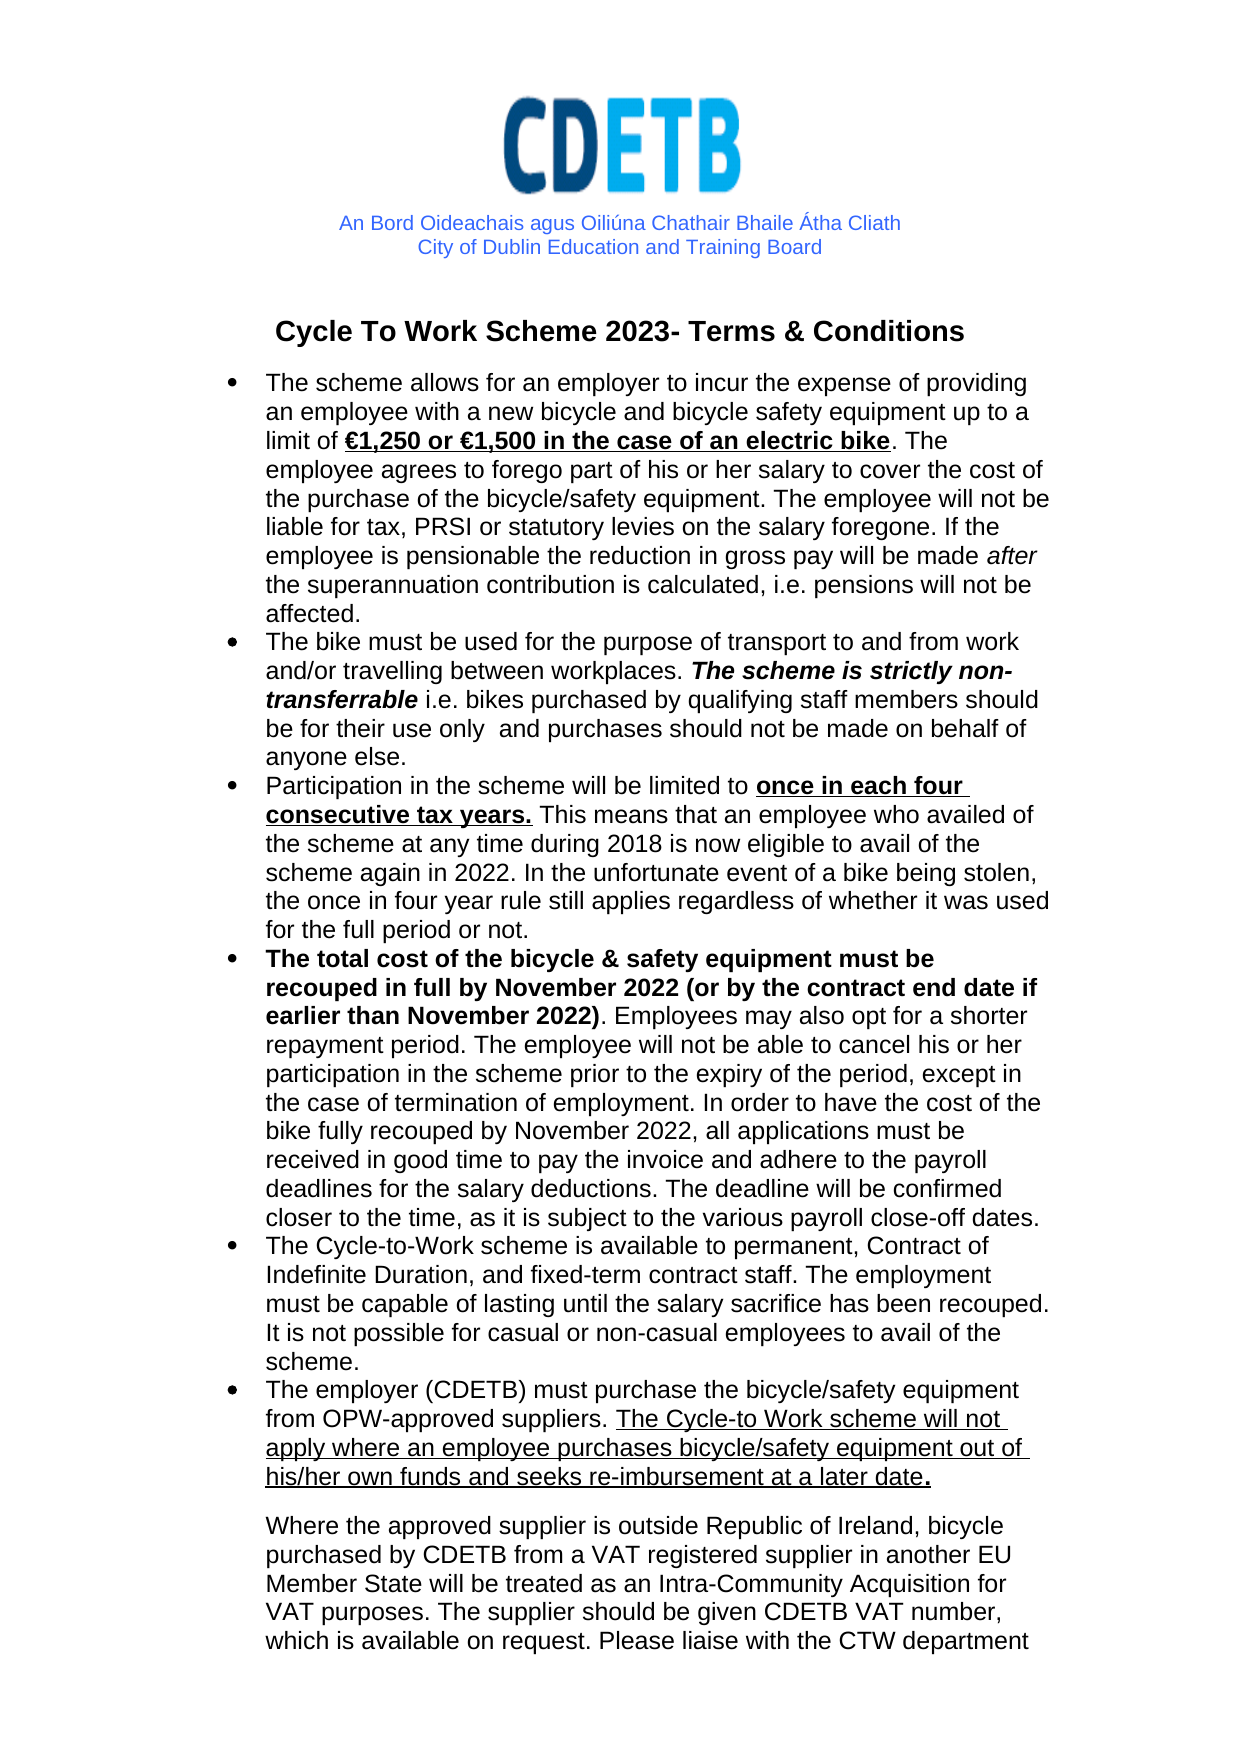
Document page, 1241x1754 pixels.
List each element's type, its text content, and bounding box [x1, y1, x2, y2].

list The total cost of the bicycle & safety equipment must be recouped in full by November 2022 (or by the contract end date if earlier than November 2022). Employees may also opt for a shorter repayment period. The employee will not be able to cancel his or her participation in the scheme prior to the expiry of the period, except in the case of termination of employment. In order to have the cost of the bike fully recouped by November 2022, all applications must be received in good time to pay the invoice and adhere to the payroll deadlines for the salary deductions. The deadline will be confirmed closer to the time, as it is subject to the various payroll close-off dates. [228, 1006, 1053, 1294]
text An Bord Oideachais agus Oiliúna Chathair Bhaile Átha Cliath [187, 211, 1053, 235]
list The Cycle-to-Work scheme is available to permanent, Contract of Indefinite Duration, and fixed-term contract staff. The employment must be capable of lasting until the salary sacrifice has been recouped. It is not possible for casual or non-casual employees to avail of the scheme. [228, 1315, 1053, 1458]
picture [491, 82, 749, 211]
text City of Education and Training Board [187, 235, 1053, 259]
text Cycle To Work Scheme 2023- Terms & Conditions [187, 314, 1053, 348]
list Participation in the scheme will be limited to once in each four consecutive tax years. This means that an employee who availed of the scheme at any time during 2018 is now eligible to avail of the scheme again in 2022. In the unfortunate event of a bike being stolen, the once in four year rule still applies regardless of whether it was used for the full period or not. [228, 813, 1053, 985]
list The scheme allows for an employer to incur the expense of providing an employee with a new bicycle and bicycle safety equipment up to a limit of €1,250 or €1,500 in the case of an electric bike. The employee agrees to forego part of his or her salary to cover the cost of the purchase of the bicycle/safety equipment. The employee will not be liable for tax, PRSI or statutory levies on the salary foregone. If the employee is pensionable the reduction in gross pay will be made after the superannuation contribution is calculated, i.e. pensions will not be affected. [228, 368, 1053, 627]
list The employer (CDETB) must purchase the bicycle/safety equipment from OPW-approved suppliers. The Cycle-to Work scheme will not apply where an employee purchases bicycle/safety equipment out of his/her own funds and seeks re-imbursement at a later date. [228, 1479, 1053, 1594]
list The bike must be used for the purpose of transport to and from work and/or travelling between workplaces. The scheme is strictly non-transferrable i.e. bikes purchased by qualifying staff members should be for their use only and purchases should not be made on behalf of anyone else. [228, 648, 1053, 792]
